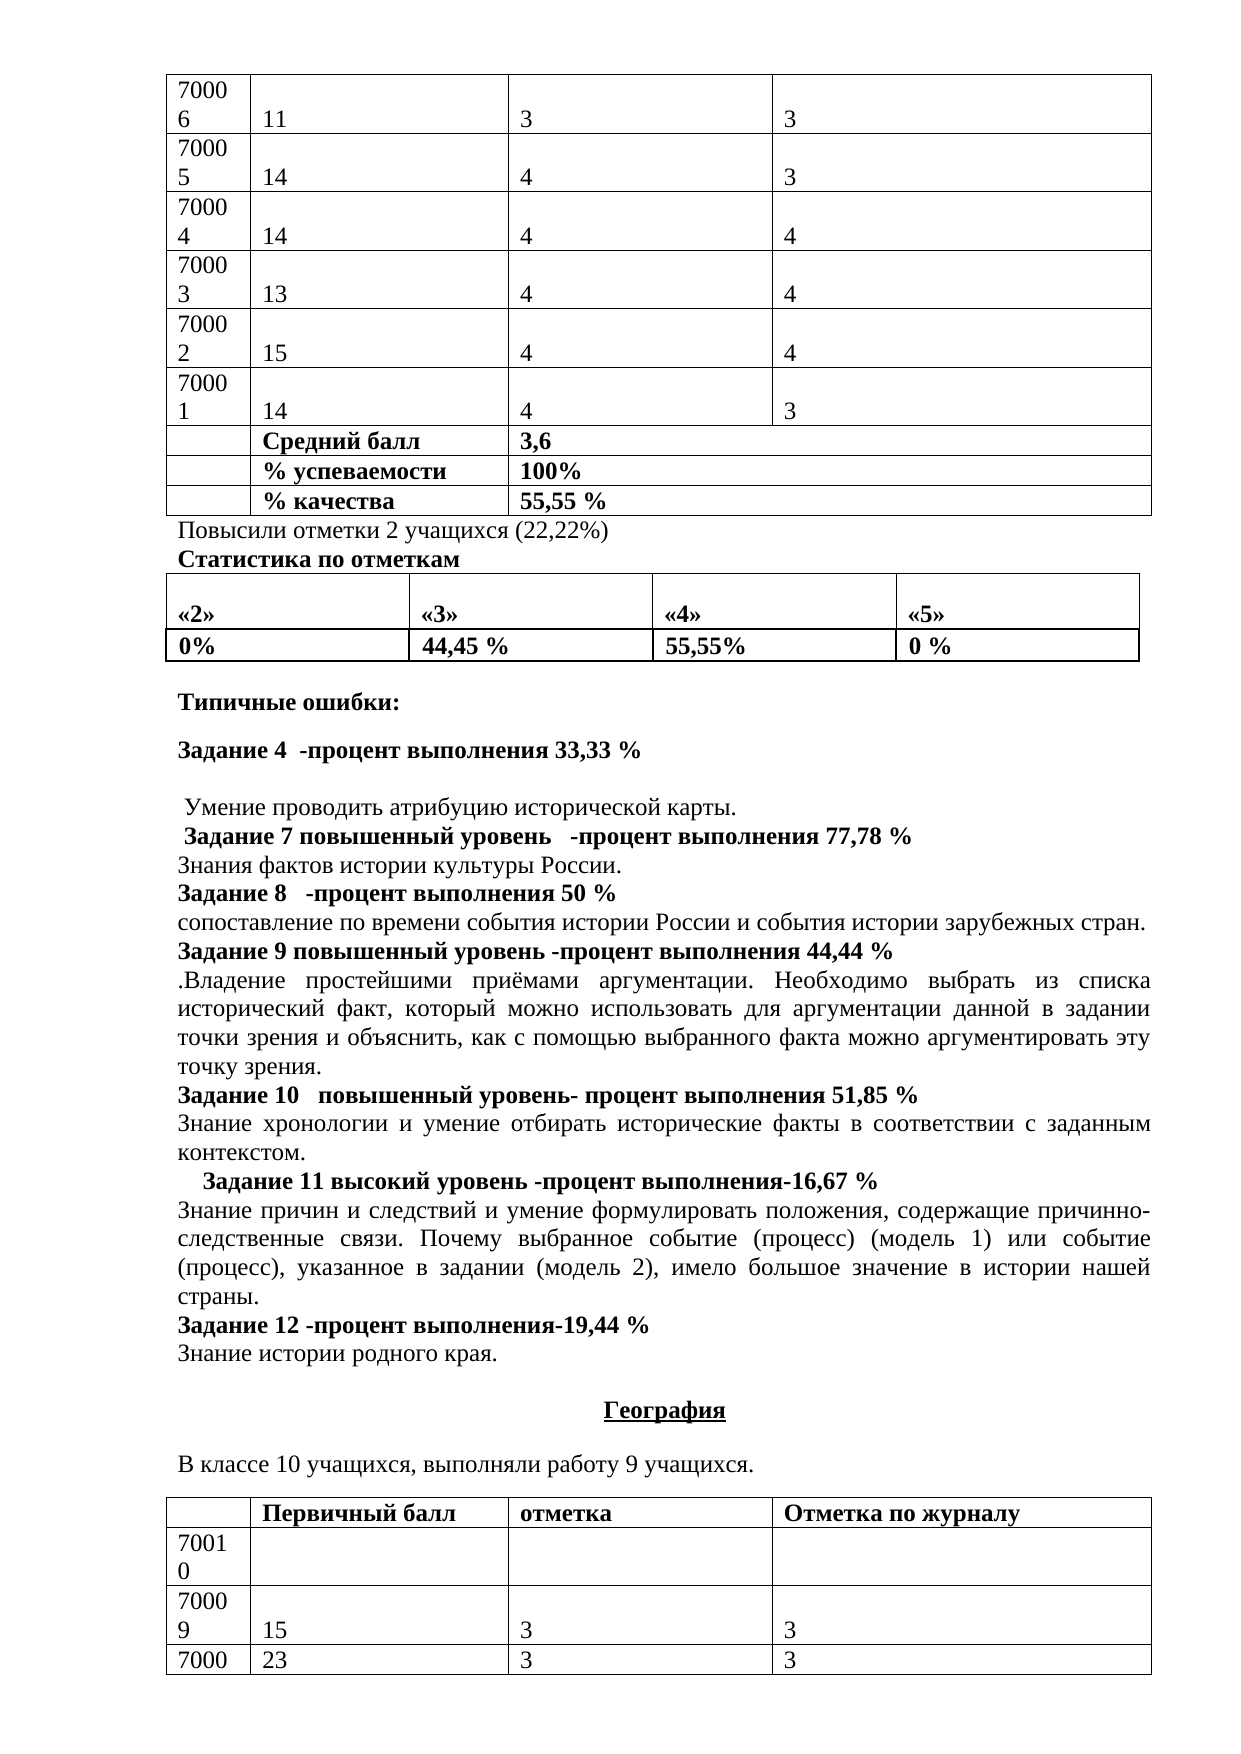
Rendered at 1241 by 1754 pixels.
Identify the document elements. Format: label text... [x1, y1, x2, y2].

table_cell 4 [509, 192, 772, 249]
table_cell 70003 [167, 251, 250, 308]
table_cell 14 [251, 192, 508, 249]
table_cell 4 [509, 309, 772, 367]
table_cell [773, 1528, 1151, 1585]
table_cell 4 [773, 251, 1151, 308]
table_cell 70005 [167, 134, 250, 191]
text Знание причин и следствий и умение формулировать положения, содержащие причинно-следственные связи. Почему выбранное событие (процесс) (модель 1) или событие (процесс), указанное в задании (модель 2), имело большое значение в истории нашей страны. [177, 1195, 1152, 1310]
table_cell 0% [167, 630, 408, 660]
text Задание 4 -процент выполнения 33,33 % [177, 735, 1152, 763]
text Повысили отметки 2 учащихся (22,22%) [177, 516, 1152, 544]
table_cell Средний балл [251, 426, 508, 455]
text Статистика по отметкам [177, 544, 1152, 573]
table_cell [509, 1528, 772, 1585]
table_cell 14 [251, 134, 508, 191]
text Умение проводить атрибуцию исторической карты. [177, 792, 1152, 821]
table_cell 70001 [167, 368, 250, 425]
table_cell 3 [773, 1645, 1151, 1673]
table_cell 44,45 % [410, 630, 652, 660]
table_cell 3 [509, 1645, 772, 1673]
text Знание хронологии и умение отбирать исторические факты в соответствии с заданным контекстом. [177, 1108, 1152, 1166]
table_cell [167, 456, 250, 485]
table_cell 3 [773, 134, 1151, 191]
table_cell 14 [251, 368, 508, 425]
table_header Первичный балл [251, 1498, 508, 1527]
text Задание 10 повышенный уровень- процент выполнения 51,85 % [177, 1080, 1152, 1108]
table_cell 3 [509, 75, 772, 132]
text Задание 11 высокий уровень -процент выполнения-16,67 % [177, 1166, 1152, 1195]
text Знание истории родного края. [177, 1338, 1152, 1367]
text Знания фактов истории культуры России. [177, 850, 1152, 878]
table_cell 3,6 [509, 426, 1151, 455]
text Задание 9 повышенный уровень -процент выполнения 44,44 % [177, 936, 1152, 965]
table_cell 3 [773, 75, 1151, 132]
table_header «2» [167, 574, 409, 628]
table_cell 15 [251, 1586, 508, 1644]
text Задание 12 -процент выполнения-19,44 % [177, 1310, 1152, 1338]
table_cell 4 [509, 251, 772, 308]
table_cell % успеваемости [251, 456, 508, 485]
text География [177, 1395, 1152, 1424]
table_cell 3 [773, 368, 1151, 425]
table_header Отметка по журналу [773, 1498, 1151, 1527]
table_cell 70008 [167, 1645, 250, 1673]
table_cell 70010 [167, 1528, 250, 1585]
table_cell 70006 [167, 75, 250, 132]
table_cell 100% [509, 456, 1151, 485]
table_cell [167, 426, 250, 455]
table_cell 4 [773, 309, 1151, 367]
table_cell 70002 [167, 309, 250, 367]
text .Владение простейшими приёмами аргументации. Необходимо выбрать из списка исторический факт, который можно использовать для аргументации данной в задании точки зрения и объяснить, как с помощью выбранного факта можно аргументировать эту точку зрения. [177, 965, 1152, 1080]
table_cell 3 [509, 1586, 772, 1644]
table_cell 15 [251, 309, 508, 367]
table_cell 4 [509, 368, 772, 425]
table_cell 70004 [167, 192, 250, 249]
table_cell 4 [773, 192, 1151, 249]
table_header «5» [897, 574, 1139, 628]
table_cell 55,55% [654, 630, 895, 660]
table_cell 0 % [897, 630, 1138, 660]
text Задание 8 -процент выполнения 50 % [177, 878, 1152, 907]
table_cell 13 [251, 251, 508, 308]
table_cell % качества [251, 486, 508, 514]
table_cell 4 [509, 134, 772, 191]
text Задание 7 повышенный уровень -процент выполнения 77,78 % [177, 821, 1152, 850]
table_cell [167, 486, 250, 514]
table_cell 55,55 % [509, 486, 1151, 514]
text сопоставление по времени события истории России и события истории зарубежных стран. [177, 907, 1152, 936]
table_header «4» [653, 574, 896, 628]
table_cell 23 [251, 1645, 508, 1673]
table_cell 11 [251, 75, 508, 132]
text В классе 10 учащихся, выполняли работу 9 учащихся. [177, 1449, 1152, 1478]
text Типичные ошибки: [177, 687, 1152, 716]
table_header [167, 1498, 250, 1527]
table_cell [251, 1528, 508, 1585]
table_cell 3 [773, 1586, 1151, 1644]
table_header «3» [410, 574, 652, 628]
table_header отметка [509, 1498, 772, 1527]
table_cell 70009 [167, 1586, 250, 1644]
